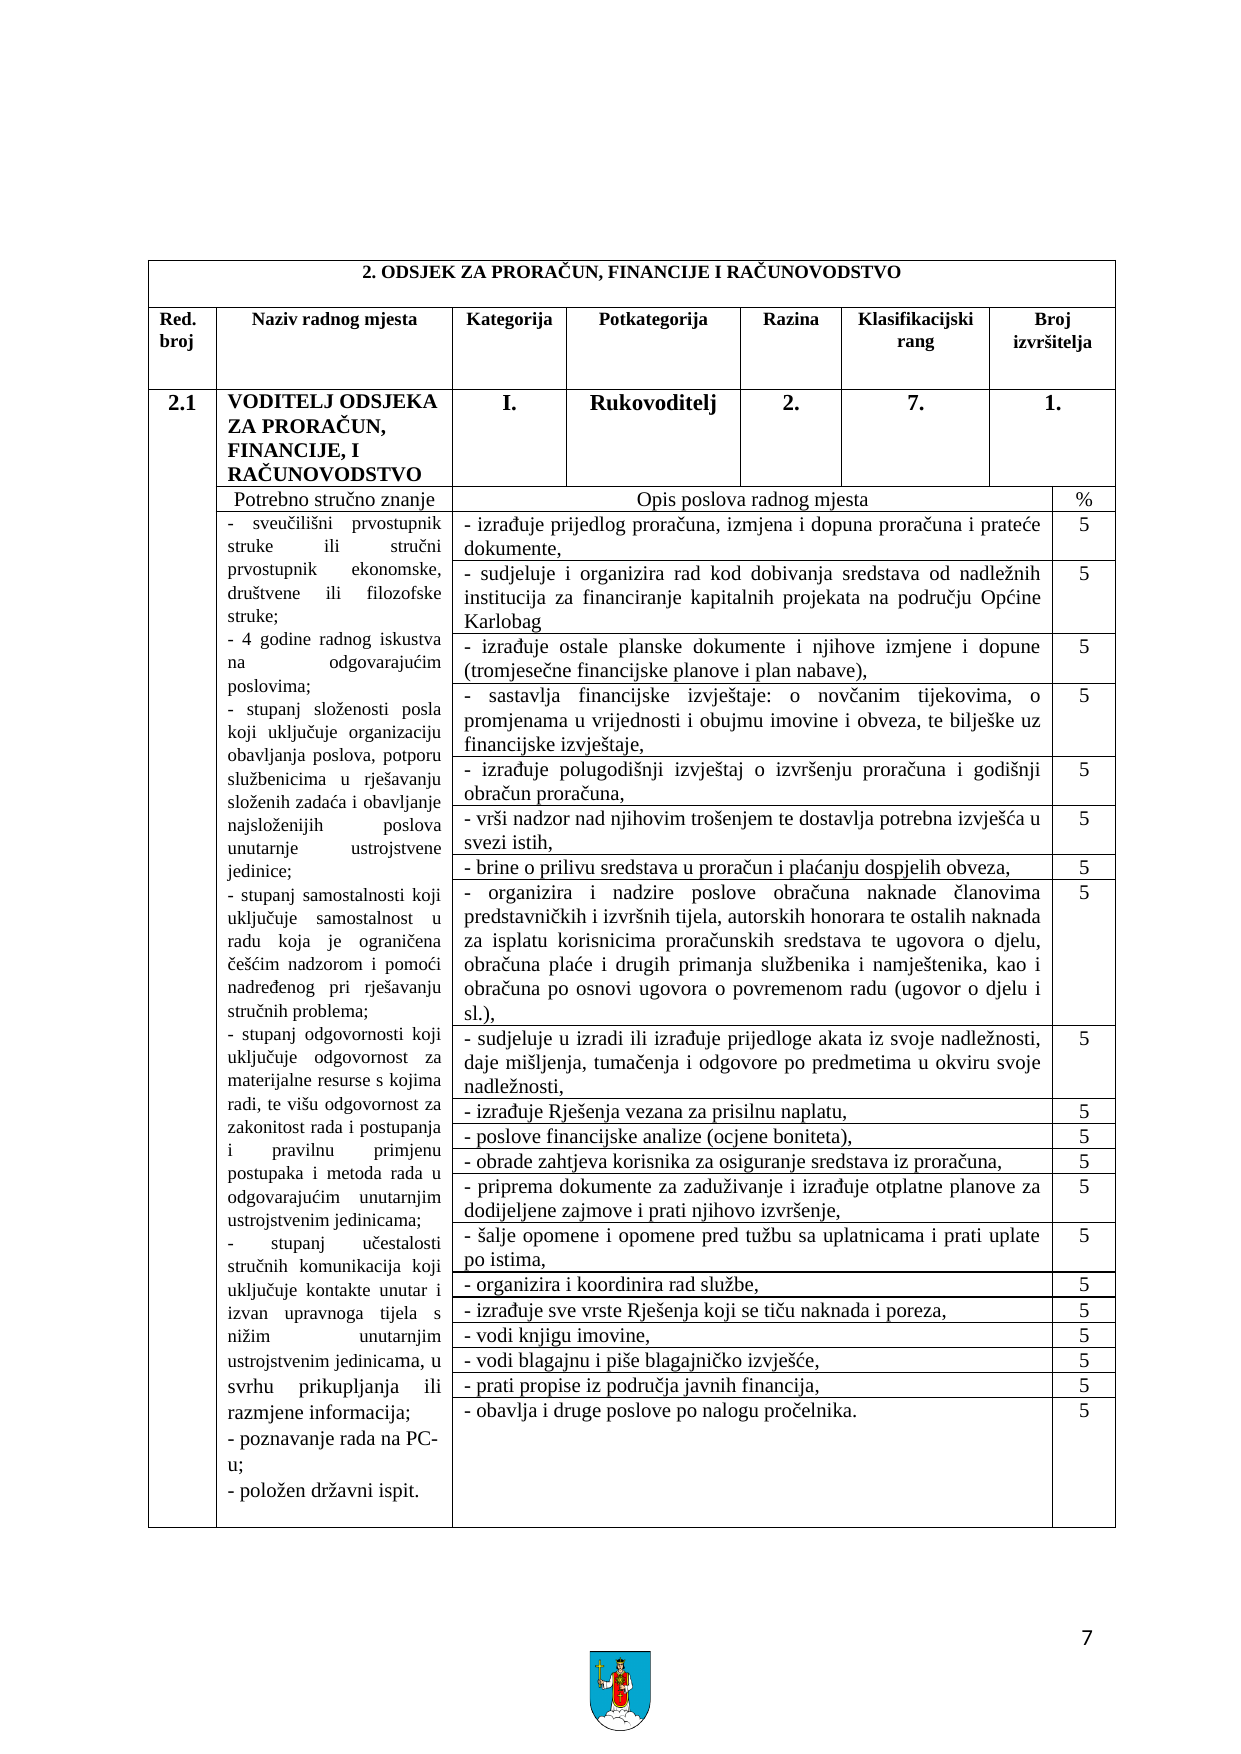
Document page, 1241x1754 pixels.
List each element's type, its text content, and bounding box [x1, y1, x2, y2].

table_cell - vodi knjigu imovine, [453, 1323, 1052, 1347]
table_cell 2. [741, 390, 841, 486]
table_cell VODITELJ OdsjekA za proračun, financije, i računovodstvo [217, 390, 452, 486]
table_cell 5 [1053, 806, 1115, 854]
table_cell % [1053, 487, 1115, 511]
table_cell Potkategorija [567, 308, 740, 388]
table_cell 5 [1053, 1099, 1115, 1123]
table_cell 5 [1053, 684, 1115, 756]
table_cell Razina [741, 308, 841, 388]
table_cell - organizira i koordinira rad službe, [453, 1273, 1052, 1296]
table_cell 5 [1053, 1223, 1115, 1271]
table_cell 5 [1053, 880, 1115, 1024]
table_cell - izrađuje polugodišnji izvještaj o izvršenju proračuna i godišnji obračun proračuna, [453, 757, 1052, 805]
table_cell 5 [1053, 1398, 1115, 1527]
table_cell Opis poslova radnog mjesta [453, 487, 1052, 511]
table_cell 5 [1053, 1273, 1115, 1296]
table_cell - sveučilišni prvostupnik struke ili stručni prvostupnik ekonomske, društvene ili filozofske struke; - 4 godine radnog iskustva na odgovarajućim poslovima; - stupanj složenosti posla koji uključuje organizaciju obavljanja poslova, potporu službenicima u rješavanju složenih zadaća i obavljanje najsloženijih poslova unutarnje ustrojstvene jedinice; - stupanj samostalnosti koji uključuje samostalnost u radu koja je ograničena češćim nadzorom i pomoći nadređenog pri rješavanju stručnih problema; - stupanj odgovornosti koji uključuje odgovornost za materijalne resurse s kojima radi, te višu odgovornost za zakonitost rada i postupanja i pravilnu primjenu postupaka i metoda rada u odgovarajućim unutarnjim ustrojstvenim jedinicama; - stupanj učestalosti stručnih komunikacija koji uključuje kontakte unutar i izvan upravnoga tijela s nižim unutarnjim ustrojstvenim jedinicama, u svrhu prikupljanja ili razmjene informacija; - poznavanje rada na PC-u; - položen državni ispit. [217, 512, 452, 1527]
table_cell Broj izvršitelja [990, 308, 1115, 388]
table_header 2. ODSJEK ZA PRORAČUN, FINANCIJE I RAČUNOVODSTVO [149, 261, 1115, 307]
table_cell 5 [1053, 561, 1115, 633]
table_cell Potrebno stručno znanje [217, 487, 452, 511]
table_cell 1. [990, 390, 1115, 486]
table_cell - organizira i nadzire poslove obračuna naknade članovima predstavničkih i izvršnih tijela, autorskih honorara te ostalih naknada za isplatu korisnicima proračunskih sredstava te ugovora o djelu, obračuna plaće i drugih primanja službenika i namještenika, kao i obračuna po osnovi ugovora o povremenom radu (ugovor o djelu i sl.), [453, 880, 1052, 1024]
table_cell - priprema dokumente za zaduživanje i izrađuje otplatne planove za dodijeljene zajmove i prati njihovo izvršenje, [453, 1174, 1052, 1222]
table_cell - obrade zahtjeva korisnika za osiguranje sredstava iz proračuna, [453, 1149, 1052, 1173]
table_cell 5 [1053, 1026, 1115, 1098]
table_cell - izrađuje sve vrste Rješenja koji se tiču naknada i poreza, [453, 1298, 1052, 1322]
table_cell - izrađuje ostale planske dokumente i njihove izmjene i dopune (tromjesečne financijske planove i plan nabave), [453, 634, 1052, 682]
table_cell 5 [1053, 1298, 1115, 1322]
table_cell - obavlja i druge poslove po nalogu pročelnika. [453, 1398, 1052, 1527]
table_cell Naziv radnog mjesta [217, 308, 452, 388]
table_cell - sudjeluje i organizira rad kod dobivanja sredstava od nadležnih institucija za financiranje kapitalnih projekata na području Općine Karlobag [453, 561, 1052, 633]
table_cell 5 [1053, 1174, 1115, 1222]
table_cell Red.broj [149, 308, 216, 388]
table_cell 5 [1053, 757, 1115, 805]
table_cell 5 [1053, 634, 1115, 682]
table_cell - izrađuje prijedlog proračuna, izmjena i dopuna proračuna i prateće dokumente, [453, 512, 1052, 560]
table_cell 7. [842, 390, 989, 486]
table_cell I. [453, 390, 566, 486]
table_cell Klasifikacijski rang [842, 308, 989, 388]
table_cell 5 [1053, 1323, 1115, 1347]
table_cell Kategorija [453, 308, 566, 388]
table_cell 5 [1053, 1373, 1115, 1397]
table_cell - prati propise iz područja javnih financija, [453, 1373, 1052, 1397]
table_cell 5 [1053, 1149, 1115, 1173]
table_cell - sastavlja financijske izvještaje: o novčanim tijekovima, o promjenama u vrijednosti i obujmu imovine i obveza, te bilješke uz financijske izvještaje, [453, 684, 1052, 756]
table_cell - izrađuje Rješenja vezana za prisilnu naplatu, [453, 1099, 1052, 1123]
table_cell 5 [1053, 1348, 1115, 1372]
table_cell 2.1 [149, 390, 216, 1527]
table_cell - šalje opomene i opomene pred tužbu sa uplatnicama i prati uplate po istima, [453, 1223, 1052, 1271]
table_cell - poslove financijske analize (ocjene boniteta), [453, 1124, 1052, 1148]
table_cell - sudjeluje u izradi ili izrađuje prijedloge akata iz svoje nadležnosti, daje mišljenja, tumačenja i odgovore po predmetima u okviru svoje nadležnosti, [453, 1026, 1052, 1098]
table_cell - vrši nadzor nad njihovim trošenjem te dostavlja potrebna izvješća u svezi istih, [453, 806, 1052, 854]
table_cell - brine o prilivu sredstava u proračun i plaćanju dospjelih obveza, [453, 855, 1052, 879]
table_cell 5 [1053, 512, 1115, 560]
picture [589, 1660, 651, 1731]
table_cell Rukovoditelj [567, 390, 740, 486]
table_cell 5 [1053, 855, 1115, 879]
table_cell 5 [1053, 1124, 1115, 1148]
table_cell - vodi blagajnu i piše blagajničko izvješće, [453, 1348, 1052, 1372]
